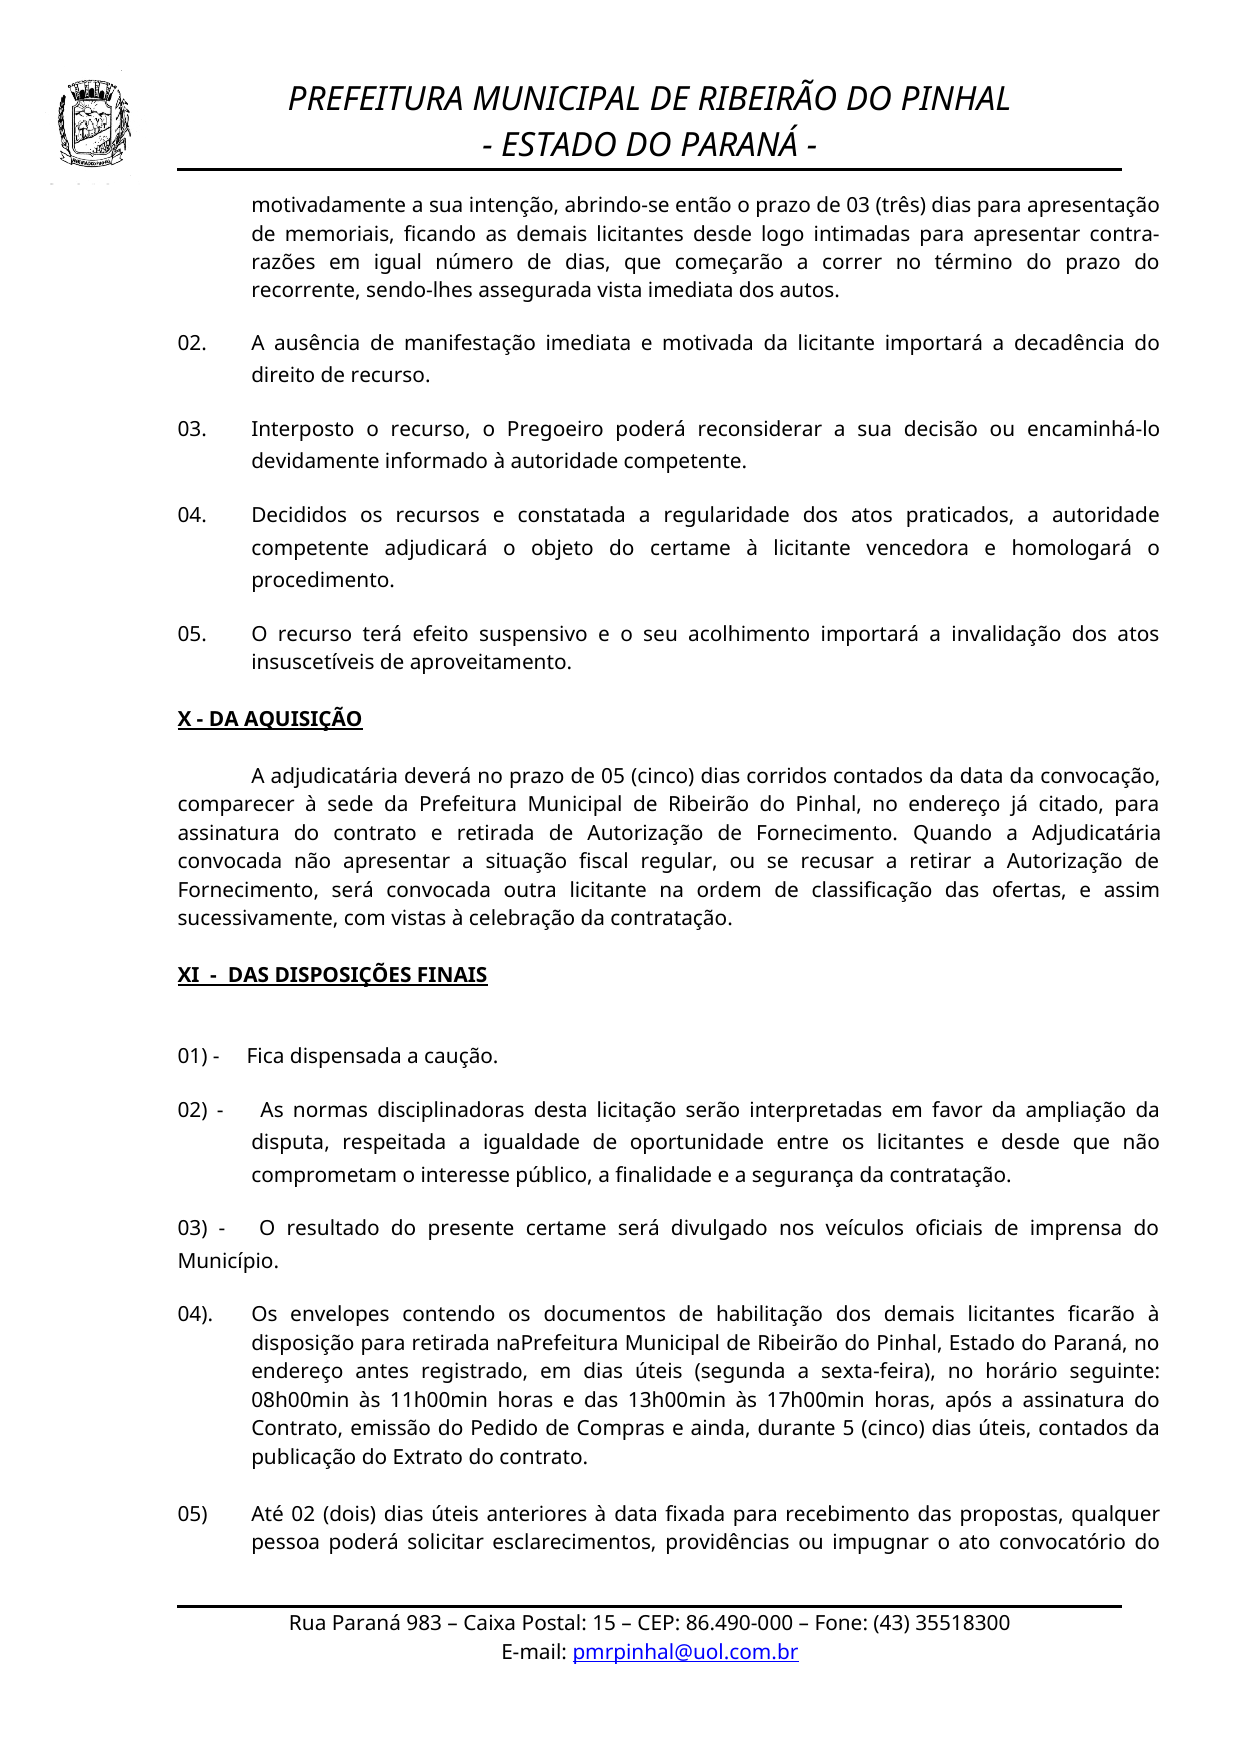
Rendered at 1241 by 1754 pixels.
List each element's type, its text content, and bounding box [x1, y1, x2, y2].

picture [44, 65, 147, 185]
text 02. A ausência de manifestação imediata e motivada da licitante importará a decadência do direito de recurso. [177, 328, 1161, 389]
text 04). Os envelopes contendo os documentos de habilitação dos demais licitantes ficarão à disposição para retirada naPrefeitura Municipal de Ribeirão do Pinhal, Estado do Paraná, no endereço antes registrado, em dias úteis (segunda a sexta-feira), no horário seguinte: 08h00min às 11h00min horas e das 13h00min às 17h00min horas, após a assinatura do Contrato, emissão do Pedido de Compras e ainda, durante 5 (cinco) dias úteis, contados da publicação do Extrato do contrato. [177, 1299, 1161, 1470]
text 03. Interposto o recurso, o Pregoeiro poderá reconsiderar a sua decisão ou encaminhá-lo devidamente informado à autoridade competente. [177, 414, 1161, 475]
text X - DA AQUISIÇÃO [177, 704, 1161, 732]
text 05. O recurso terá efeito suspensivo e o seu acolhimento importará a invalidação dos atos insuscetíveis de aproveitamento. [177, 619, 1161, 676]
text 04. Decididos os recursos e constatada a regularidade dos atos praticados, a autoridade competente adjudicará o objeto do certame à licitante vencedora e homologará o procedimento. [177, 500, 1161, 594]
text 03) - O resultado do presente certame será divulgado nos veículos oficiais de imprensa do Município. [177, 1213, 1161, 1274]
subtitle XI - DAS DISPOSIÇÕES FINAIS [177, 960, 1161, 988]
text 01) - Fica dispensada a caução. [177, 1041, 1161, 1070]
text 02) - As normas disciplinadoras desta licitação serão interpretadas em favor da ampliação da disputa, respeitada a igualdade de oportunidade entre os licitantes e desde que não comprometam o interesse público, a finalidade e a segurança da contratação. [177, 1095, 1161, 1188]
subtitle A adjudicatária deverá no prazo de 05 (cinco) dias corridos contados da data da convocação, comparecer à sede da Prefeitura Municipal de Ribeirão do Pinhal, no endereço já citado, para assinatura do contrato e retirada de Autorização de Fornecimento. Quando a Adjudicatária convocada não apresentar a situação fiscal regular, ou se recusar a retirar a Autorização de Fornecimento, será convocada outra licitante na ordem de classificação das ofertas, e assim sucessivamente, com vistas à celebração da contratação. [177, 761, 1161, 932]
